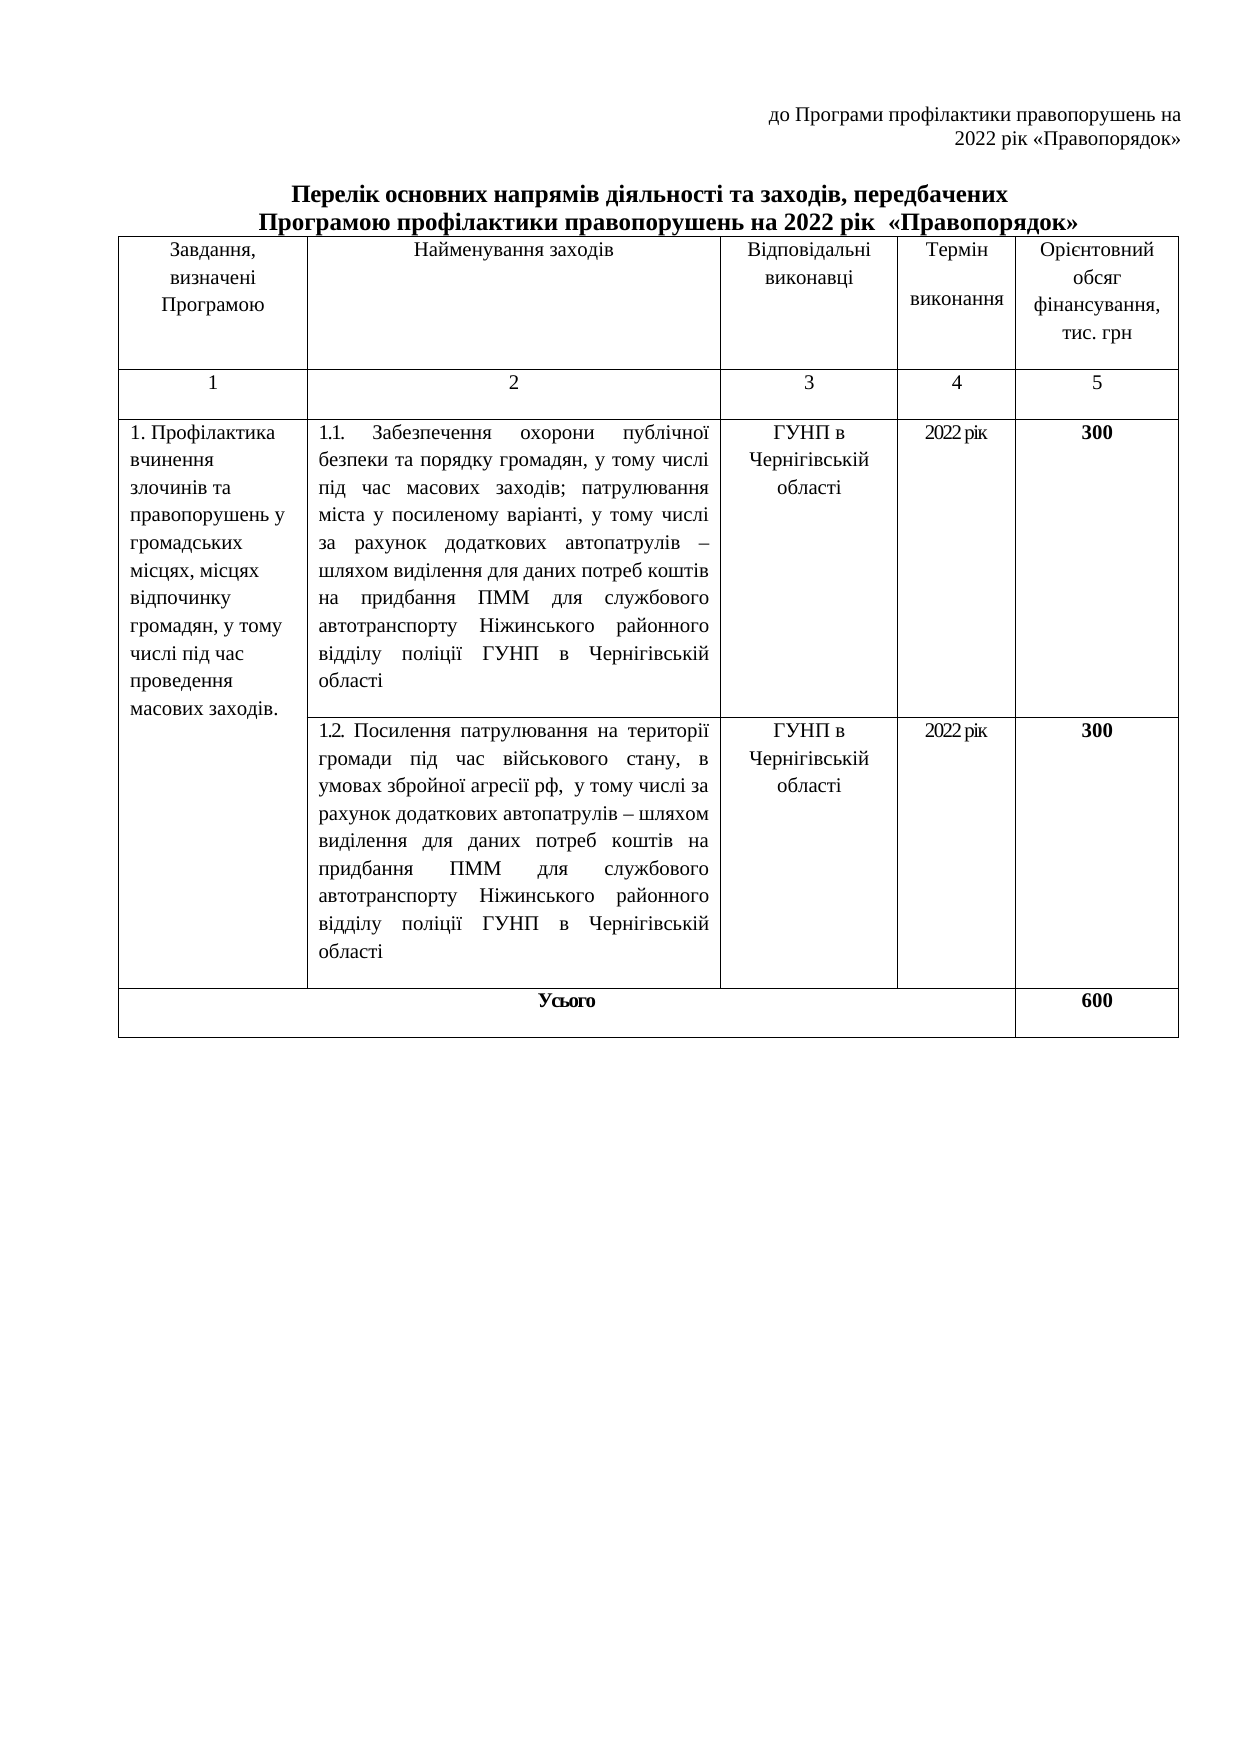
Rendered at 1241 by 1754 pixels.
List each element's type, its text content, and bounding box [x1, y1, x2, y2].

table_cell 1.2. Посилення патрулювання на території громади під час військового стану, в умовах збройної агресії рф, у тому числі за рахунок додаткових автопатрулів – шляхом виділення для даних потреб коштів на придбання ПММ для службового автотранспорту Ніжинського районного відділу поліції ГУНП в Чернігівській області [308, 718, 720, 987]
text до Програми профілактики правопорушень на 2022 рік «Правопорядок» [738, 102, 1181, 150]
text Програмою профілактики правопорушень на 2022 рік «Правопорядок» [118, 207, 1181, 236]
table_cell 3 [721, 370, 897, 418]
table_cell 2 [308, 370, 720, 418]
table_cell ГУНП в Чернігівській області [721, 420, 897, 717]
table_cell 2022 рік [898, 718, 1015, 987]
table_cell 300 [1016, 420, 1178, 717]
table_header Відповідальні виконавці [721, 237, 897, 369]
table_cell Усього [119, 989, 1015, 1037]
table_cell ГУНП в Чернігівській області [721, 718, 897, 987]
text Перелік основних напрямів діяльності та заходів, передбачених [118, 179, 1181, 207]
table_cell 300 [1016, 718, 1178, 987]
table_header Термін виконання [898, 237, 1015, 369]
table_header Орієнтовний обсяг фінансування, тис. грн [1016, 237, 1178, 369]
table_cell 5 [1016, 370, 1178, 418]
table_header Найменування заходів [308, 237, 720, 369]
table_cell 1.1. Забезпечення охорони публічної безпеки та порядку громадян, у тому числі під час масових заходів; патрулювання міста у посиленому варіанті, у тому числі за рахунок додаткових автопатрулів – шляхом виділення для даних потреб коштів на придбання ПММ для службового автотранспорту Ніжинського районного відділу поліції ГУНП в Чернігівській області [308, 420, 720, 717]
table_cell 4 [898, 370, 1015, 418]
table_cell 1 [119, 370, 307, 418]
table_cell 1. Профілактика вчинення злочинів та правопорушень у громадських місцях, місцях відпочинку громадян, у тому числі під час проведення масових заходів. [119, 420, 307, 987]
table_cell 2022 рік [898, 420, 1015, 717]
table_header Завдання, визначені Програмою [119, 237, 307, 369]
table_cell 600 [1016, 989, 1178, 1037]
